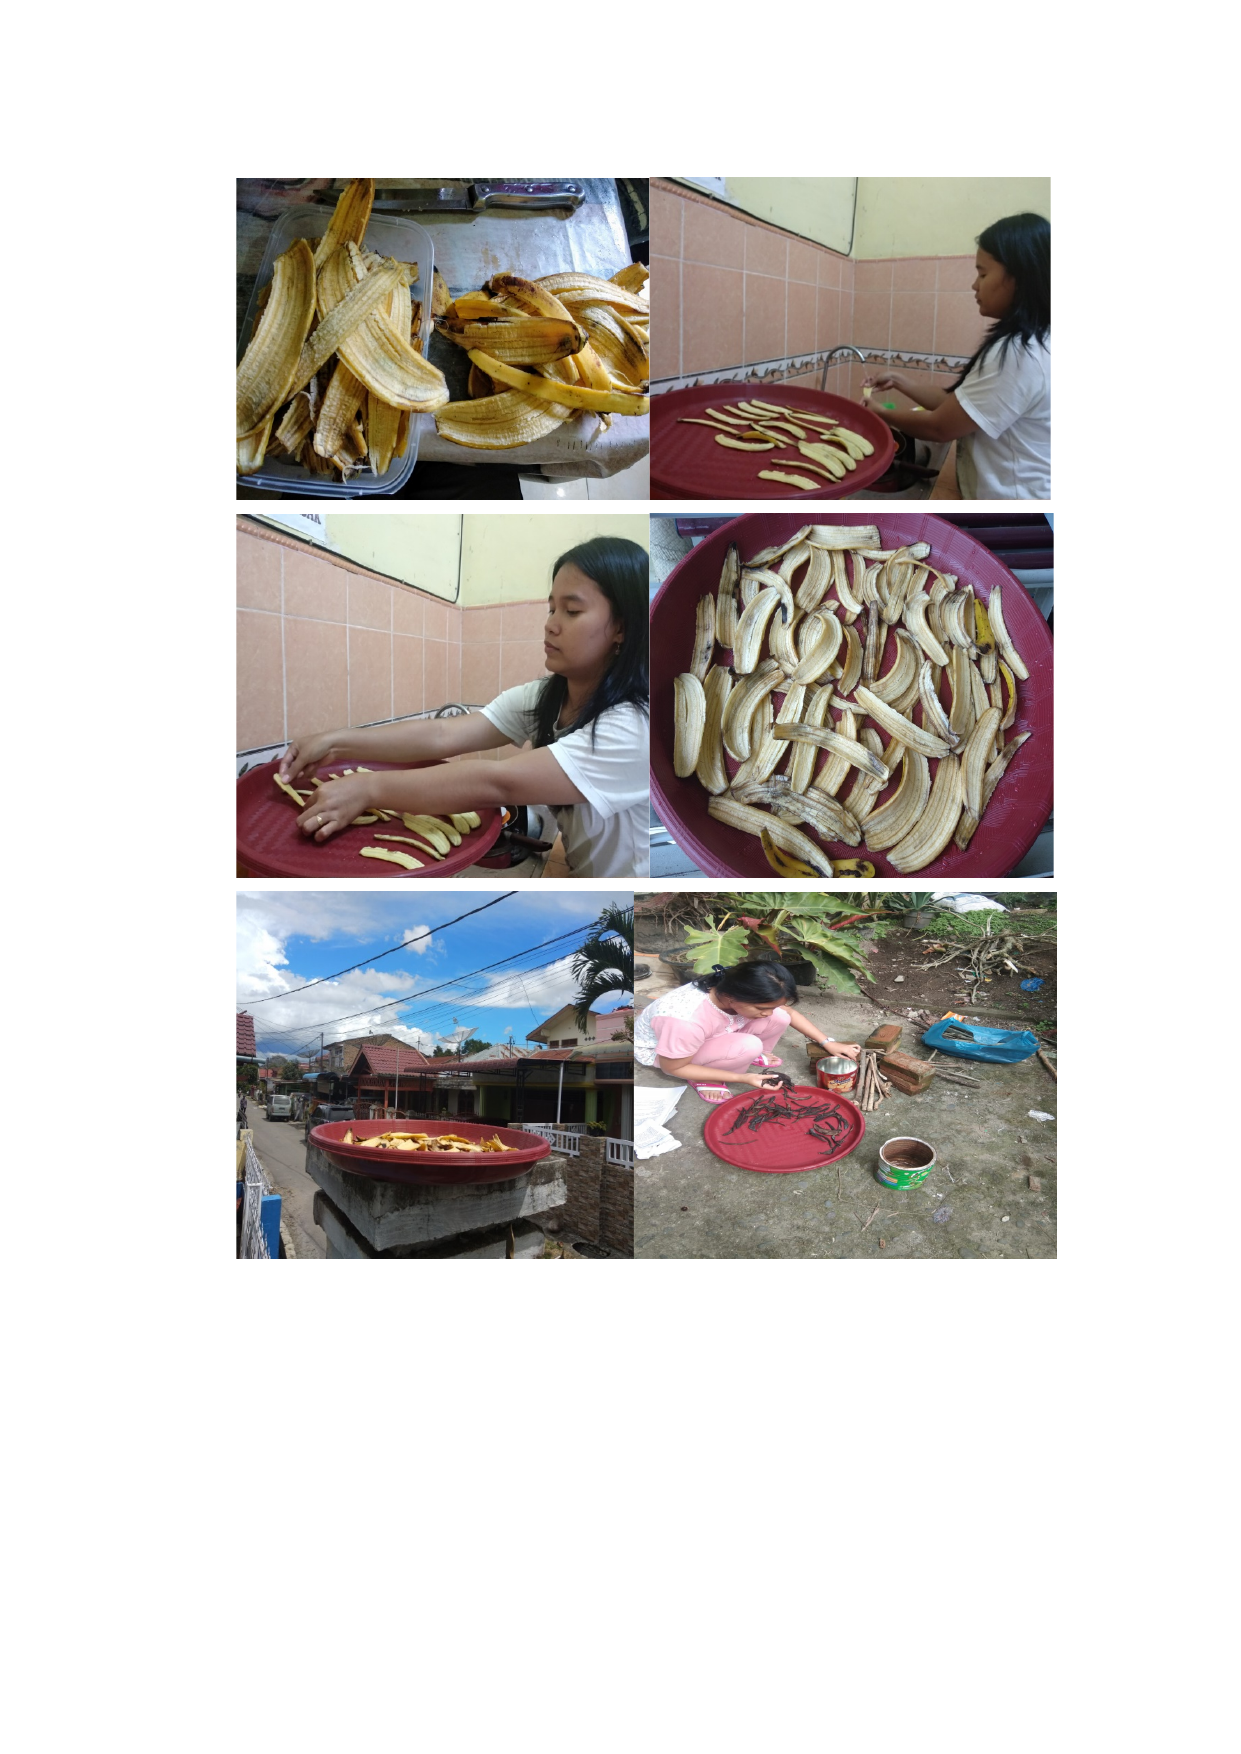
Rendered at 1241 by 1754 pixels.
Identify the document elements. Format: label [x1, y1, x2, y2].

picture [236, 177, 1051, 500]
picture [236, 513, 1054, 878]
picture [236, 891, 1057, 1259]
